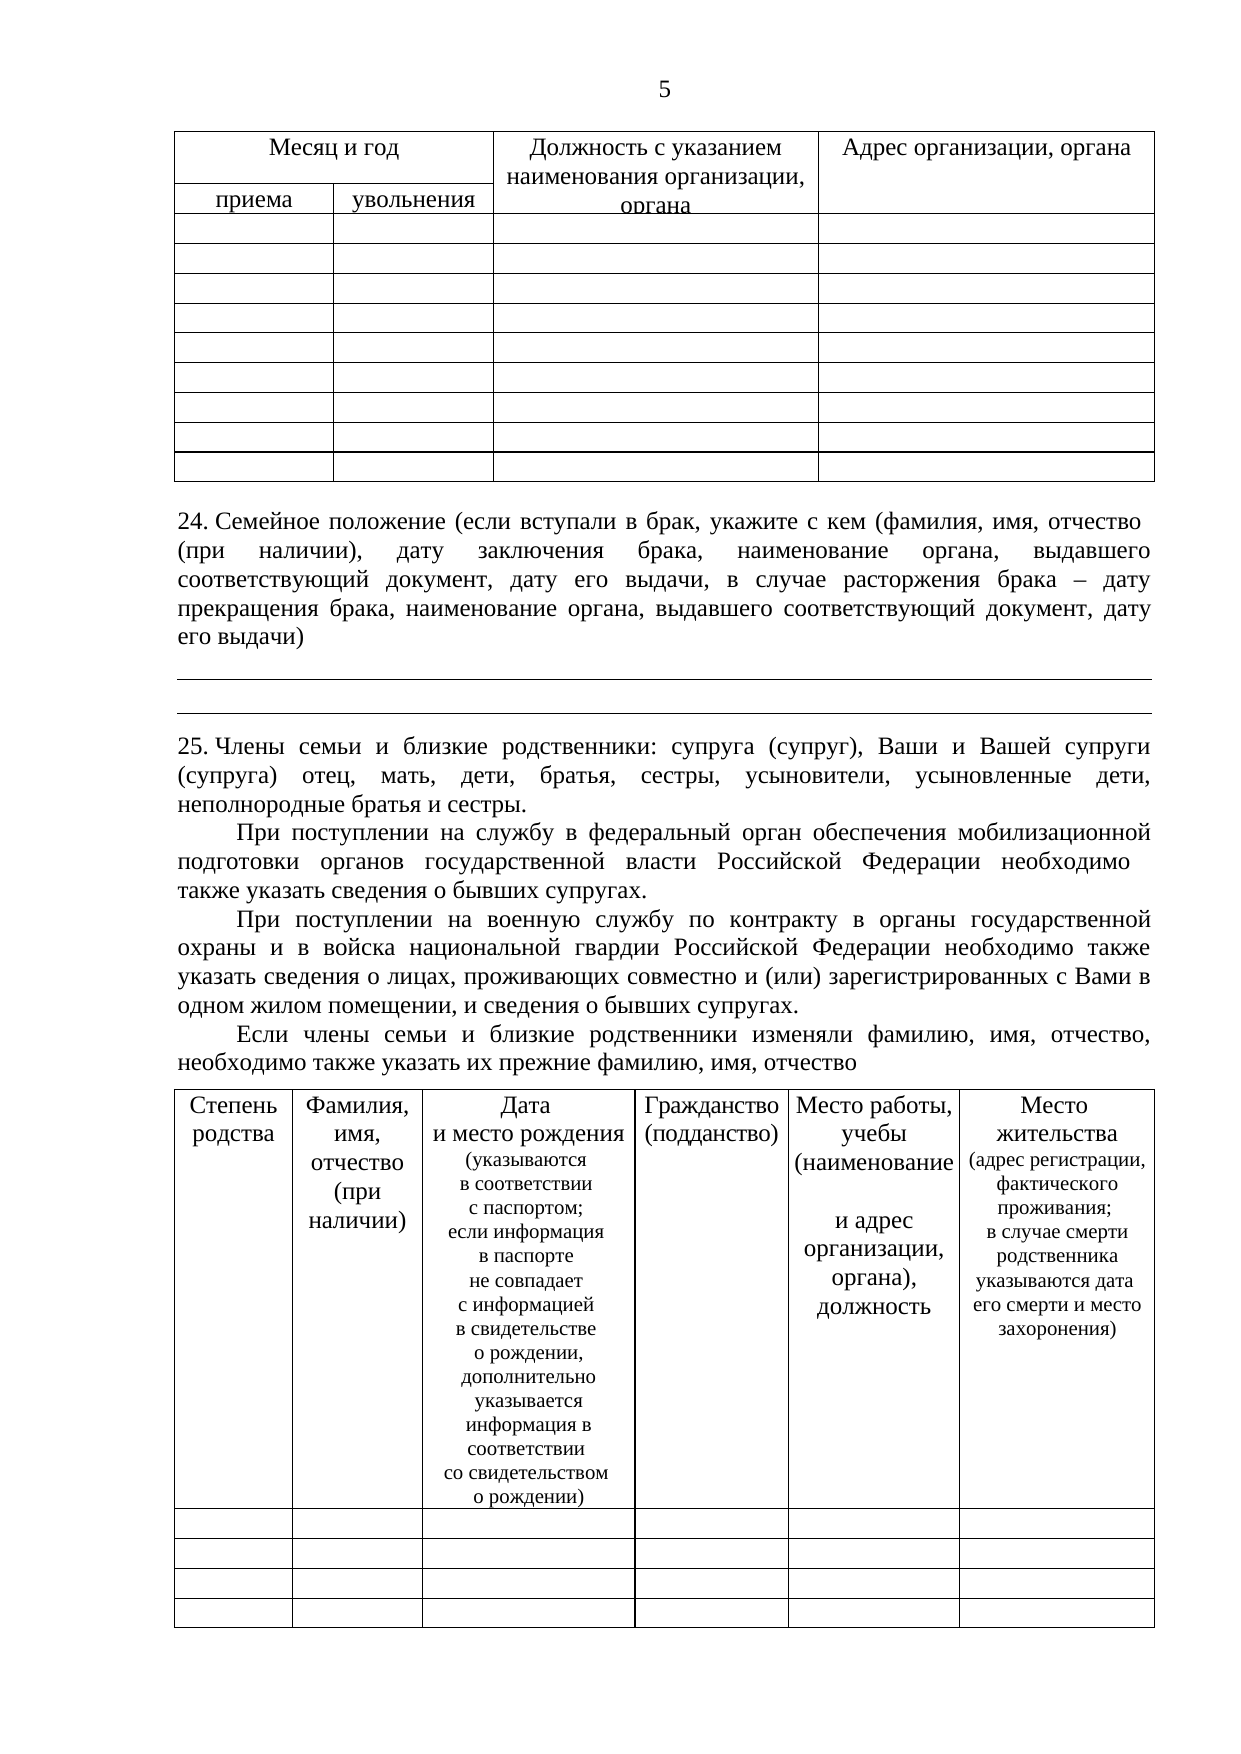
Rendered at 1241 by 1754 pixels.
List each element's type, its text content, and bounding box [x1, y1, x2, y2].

table_header Степень родства [175, 1090, 292, 1508]
table_cell [334, 304, 493, 332]
table_cell [175, 1509, 292, 1538]
table_cell [334, 333, 493, 362]
table_cell [423, 1539, 634, 1568]
table_cell [494, 363, 818, 392]
table_cell [636, 1509, 788, 1538]
table_cell [175, 423, 333, 451]
table_cell [175, 244, 333, 273]
table_cell [175, 214, 333, 243]
table_cell [819, 453, 1154, 481]
table_cell [494, 423, 818, 451]
text Если члены семьи и близкие родственники изменяли фамилию, имя, отчество, необходимо также указать их прежние фамилию, имя, отчество [177, 1019, 1152, 1076]
table_cell [334, 244, 493, 273]
table_cell [175, 1569, 292, 1597]
text При поступлении на службу в федеральный орган обеспечения мобилизационной подготовки органов государственной власти Российской Федерации необходимо также указать сведения о бывших супругах. [177, 817, 1152, 904]
table_cell [494, 214, 818, 243]
table_cell [494, 393, 818, 422]
table_cell [819, 274, 1154, 302]
text При поступлении на военную службу по контракту в органы государственной охраны и в войска национальной гвардии Российской Федерации необходимо также указать сведения о лицах, проживающих совместно и (или) зарегистрированных с Вами в одном жилом помещении, и сведения о бывших супругах. [177, 904, 1152, 1019]
text 25. Члены семьи и близкие родственники: супруга (супруг), Ваши и Вашей супруги (супруга) отец, мать, дети, братья, сестры, усыновители, усыновленные дети, неполнородные братья и сестры. [177, 731, 1152, 817]
table_cell [293, 1539, 422, 1568]
table_cell [819, 423, 1154, 451]
table_cell приема [175, 184, 333, 213]
table_cell [175, 333, 333, 362]
table_cell [334, 423, 493, 451]
table_cell [423, 1599, 634, 1627]
table_cell увольнения [334, 184, 493, 213]
table_cell [494, 274, 818, 302]
table_cell [636, 1599, 788, 1627]
table_cell [175, 1539, 292, 1568]
table_cell [960, 1539, 1154, 1568]
table_cell [636, 1569, 788, 1597]
table_cell [960, 1509, 1154, 1538]
table_cell [960, 1599, 1154, 1627]
table_cell [334, 363, 493, 392]
table_cell [334, 214, 493, 243]
table_cell [423, 1509, 634, 1538]
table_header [636, 1090, 788, 1508]
table_cell [423, 1569, 634, 1597]
table_cell [789, 1509, 959, 1538]
table_cell [334, 274, 493, 302]
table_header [494, 132, 818, 213]
table_cell [334, 393, 493, 422]
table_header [423, 1090, 634, 1508]
table_cell [789, 1569, 959, 1597]
table_cell [293, 1569, 422, 1597]
table_cell [175, 274, 333, 302]
text 24. Семейное положение (если вступали в брак, укажите с кем (фамилия, имя, отчество (при наличии), дату заключения брака, наименование органа, выдавшего соответствующий документ, дату его выдачи, в случае расторжения брака – дату прекращения брака, наименование органа, выдавшего соответствующий документ, дату его выдачи) [177, 506, 1152, 650]
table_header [293, 1090, 422, 1508]
table_cell [819, 214, 1154, 243]
table_cell [960, 1569, 1154, 1597]
table_cell [175, 1599, 292, 1627]
table_header Месяц и год [175, 132, 493, 183]
table_cell [494, 304, 818, 332]
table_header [960, 1090, 1154, 1508]
table_cell [789, 1539, 959, 1568]
table_cell [819, 393, 1154, 422]
table_cell [819, 363, 1154, 392]
table_cell [494, 453, 818, 481]
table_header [789, 1090, 959, 1508]
table_cell [334, 453, 493, 481]
table_cell [819, 304, 1154, 332]
table_cell [819, 333, 1154, 362]
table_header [819, 132, 1154, 213]
table_cell [636, 1539, 788, 1568]
table_cell [293, 1509, 422, 1538]
table_cell [175, 393, 333, 422]
table_cell [789, 1599, 959, 1627]
table_cell [175, 453, 333, 481]
table_cell [494, 333, 818, 362]
table_cell [175, 304, 333, 332]
table_cell [819, 244, 1154, 273]
table_cell [175, 363, 333, 392]
table_cell [494, 244, 818, 273]
table_cell [293, 1599, 422, 1627]
